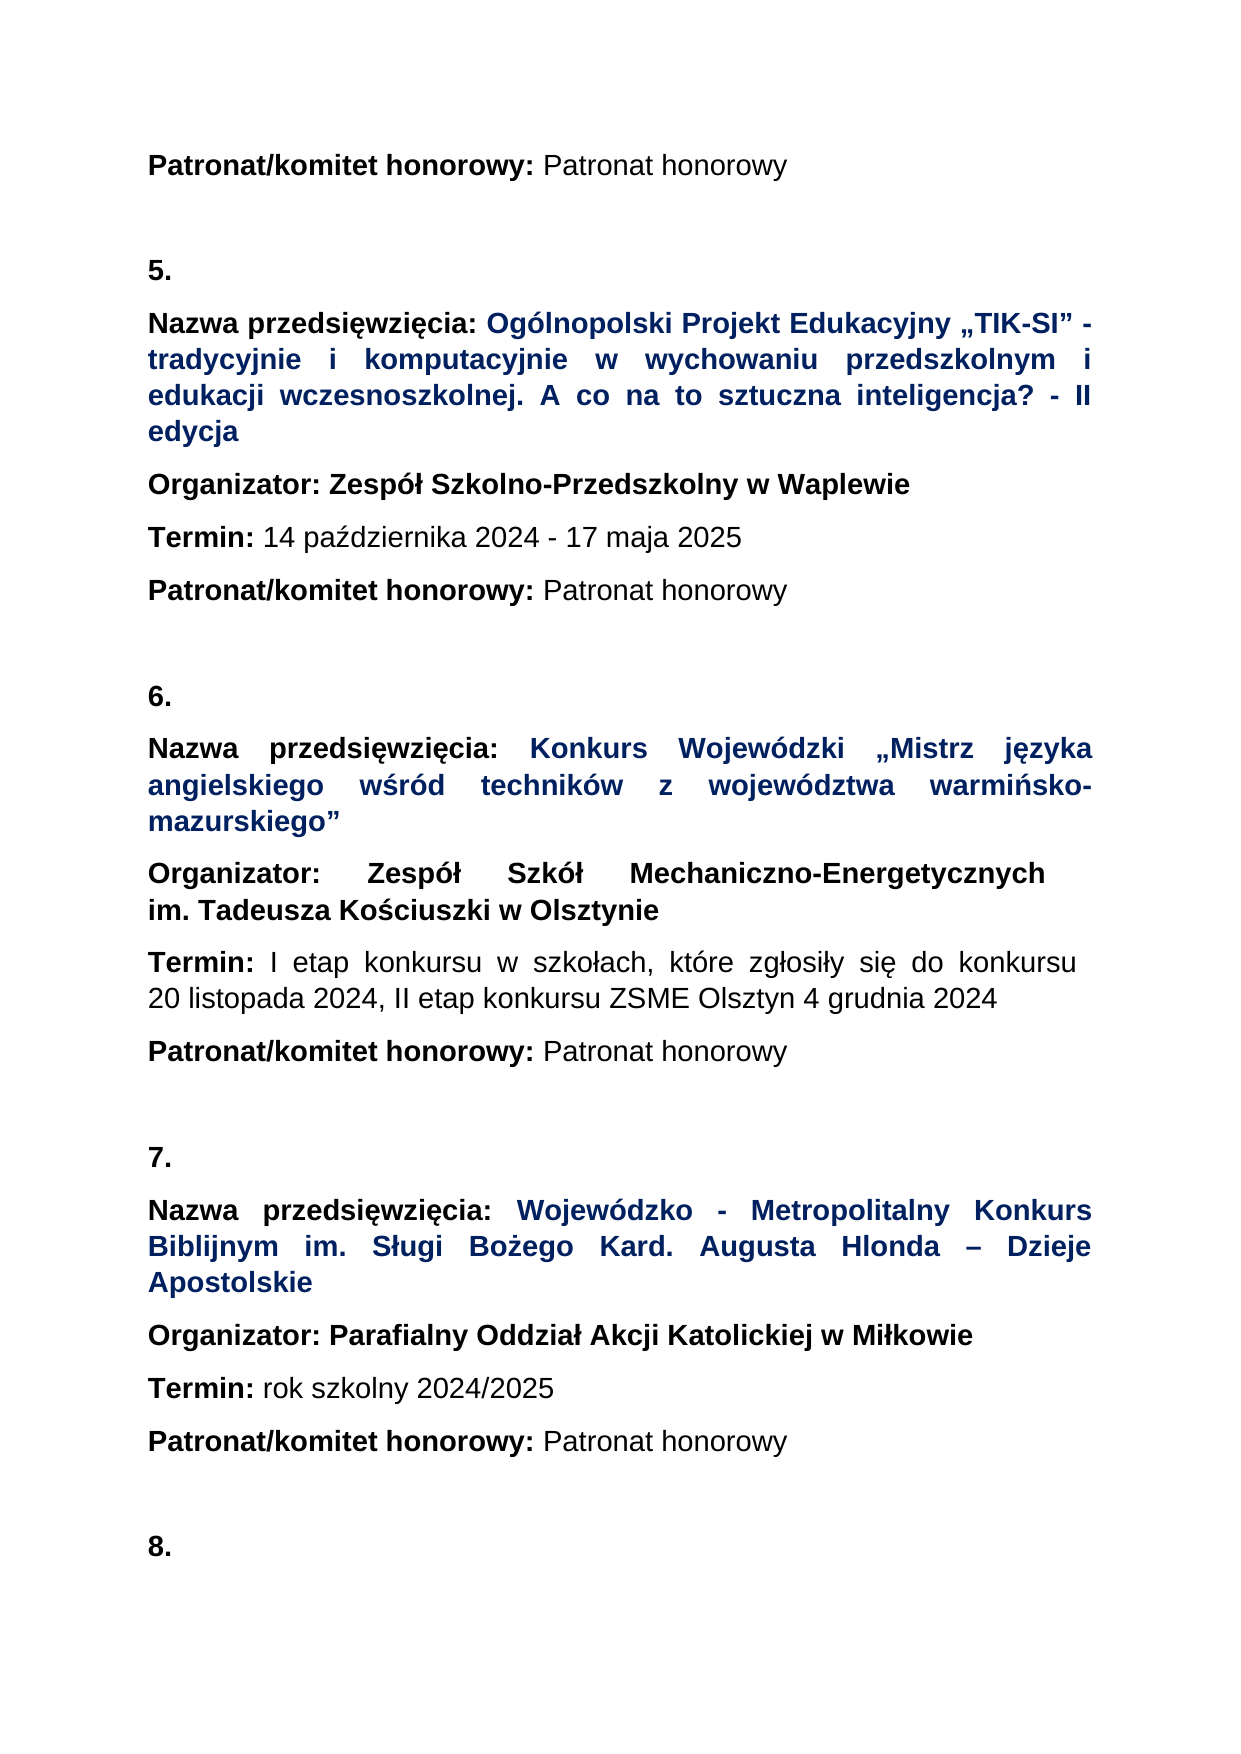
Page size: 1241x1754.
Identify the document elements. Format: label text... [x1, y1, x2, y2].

text Termin: I etap konkursu w szkołach, które zgłosiły się do konkursu 20 listopada 2024, II etap konkursu ZSME Olsztyn 4 grudnia 2024 [148, 945, 1093, 1015]
text Patronat/komitet honorowy: Patronat honorowy [148, 573, 1093, 606]
text Nazwa przedsięwzięcia: Ogólnopolski Projekt Edukacyjny „TIK-SI” - tradycyjnie i komputacyjnie w wychowaniu przedszkolnym i edukacji wczesnoszkolnej. A co na to sztuczna inteligencja? - II edycja [148, 306, 1093, 448]
text 5. [148, 253, 1093, 287]
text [148, 148, 1093, 181]
text Organizator: Zespół Szkolno-Przedszkolny w Waplewie [148, 467, 1093, 501]
text Termin: 14 października 2024 - 17 maja 2025 [148, 520, 1093, 554]
text 7. [148, 1140, 1093, 1173]
text Patronat/komitet honorowy: Patronat honorowy [148, 1034, 1093, 1068]
text Organizator: Parafialny Oddział Akcji Katolickiej w Miłkowie [148, 1318, 1093, 1351]
text 8. [148, 1529, 1093, 1563]
text 6. [148, 678, 1093, 712]
text Organizator: Zespół Szkół Mechaniczno-Energetycznych im. Tadeusza Kościuszki w Olsztynie [148, 856, 1093, 926]
text Patronat/komitet honorowy: Patronat honorowy [148, 1423, 1093, 1457]
text Nazwa przedsięwzięcia: Wojewódzko - Metropolitalny Konkurs Biblijnym im. Sługi Bożego Kard. Augusta Hlonda – Dzieje Apostolskie [148, 1193, 1093, 1299]
text Termin: rok szkolny 2024/2025 [148, 1371, 1093, 1404]
text Nazwa przedsięwzięcia: Konkurs Wojewódzki „Mistrz języka angielskiego wśród techników z województwa warmińsko-mazurskiego” [148, 731, 1093, 837]
